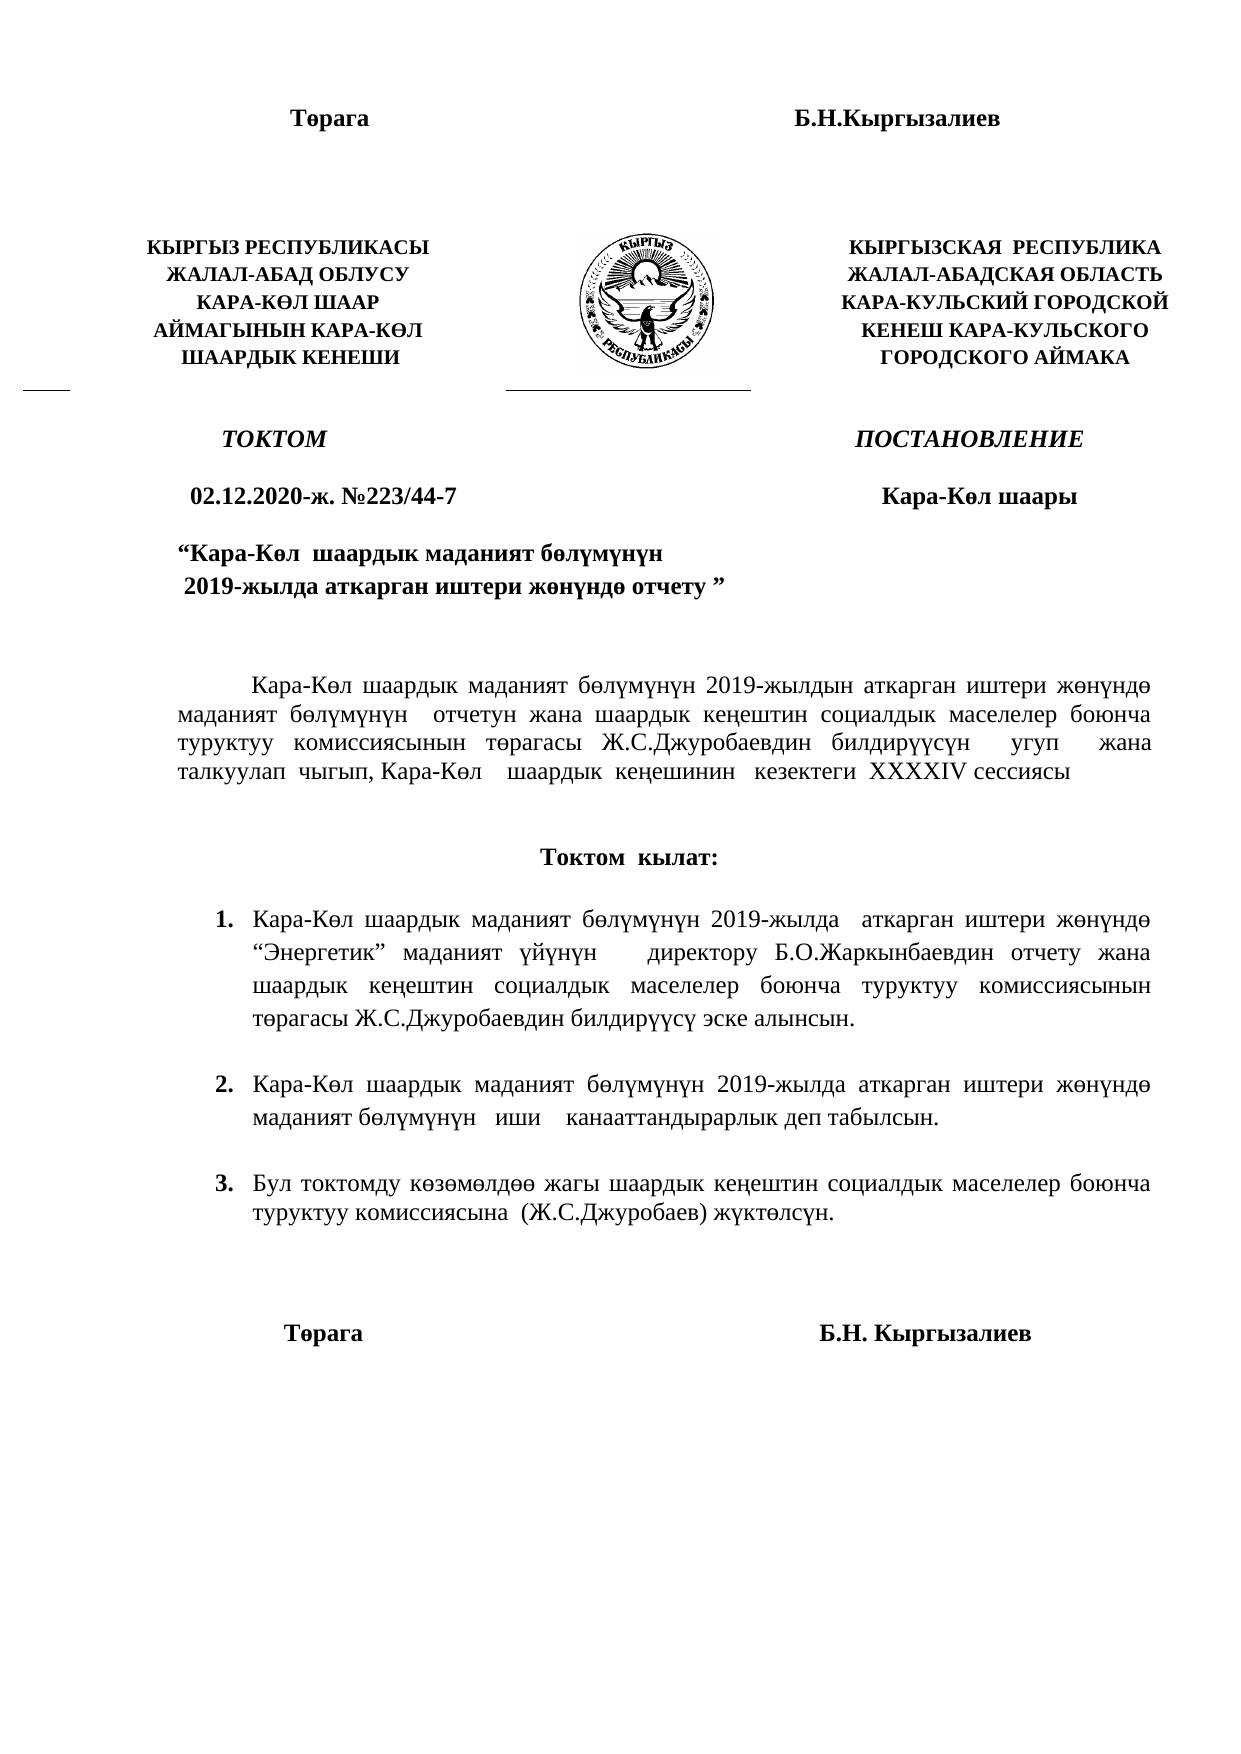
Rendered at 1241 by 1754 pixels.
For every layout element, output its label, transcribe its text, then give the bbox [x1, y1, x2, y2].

text ТОКТОМ ПОСТАНОВЛЕНИЕ [177, 424, 1152, 452]
picture [572, 227, 722, 377]
list Токтом кылат: [177, 842, 1152, 871]
text 2019-жылда аткарган иштери жөнүндө отчету ” [177, 571, 1152, 600]
text Төрага Б.Н.Кыргызалиев [177, 103, 1152, 132]
list Кара-Көл шаардык маданият бөлүмүнүн 2019-жылда аткарган иштери жөнүндө “Энергетик” маданият үйүнүн директору Б.О.Жаркынбаевдин отчету жана шаардык кеңештин социалдык маселелер боюнча туруктуу комиссиясынын төрагасы Ж.С.Джуробаевдин билдирүүсү эске алынсын. [215, 904, 1152, 1032]
text “Кара-Көл шаардык маданият бөлүмүнүн [177, 538, 1152, 567]
text 02.12.2020-ж. №223/44-7 Кара-Көл шаары [177, 481, 1152, 510]
list Кара-Көл шаардык маданият бөлүмүнүн 2019-жылда аткарган иштери жөнүндө маданият бөлүмүнүн иши канааттандырарлык деп табылсын. [215, 1069, 1152, 1131]
list Кара-Көл шаардык маданият бөлүмүнүн 2019-жылдын аткарган иштери жөнүндө маданият бөлүмүнүн отчетун жана шаардык кеңештин социалдык маселелер боюнча туруктуу комиссиясынын төрагасы Ж.С.Джуробаевдин билдирүүсүн угуп жана талкуулап чыгып, Кара-Көл шаардык кеңешинин кезектеги XXXXIV сессиясы [177, 670, 1152, 785]
list Бул токтомду көзөмөлдөө жагы шаардык кеңештин социалдык маселелер боюнча туруктуу комиссиясына (Ж.С.Джуробаев) жүктөлсүн. [215, 1168, 1152, 1226]
text Төрага Б.Н. Кыргызалиев [252, 1318, 1152, 1347]
